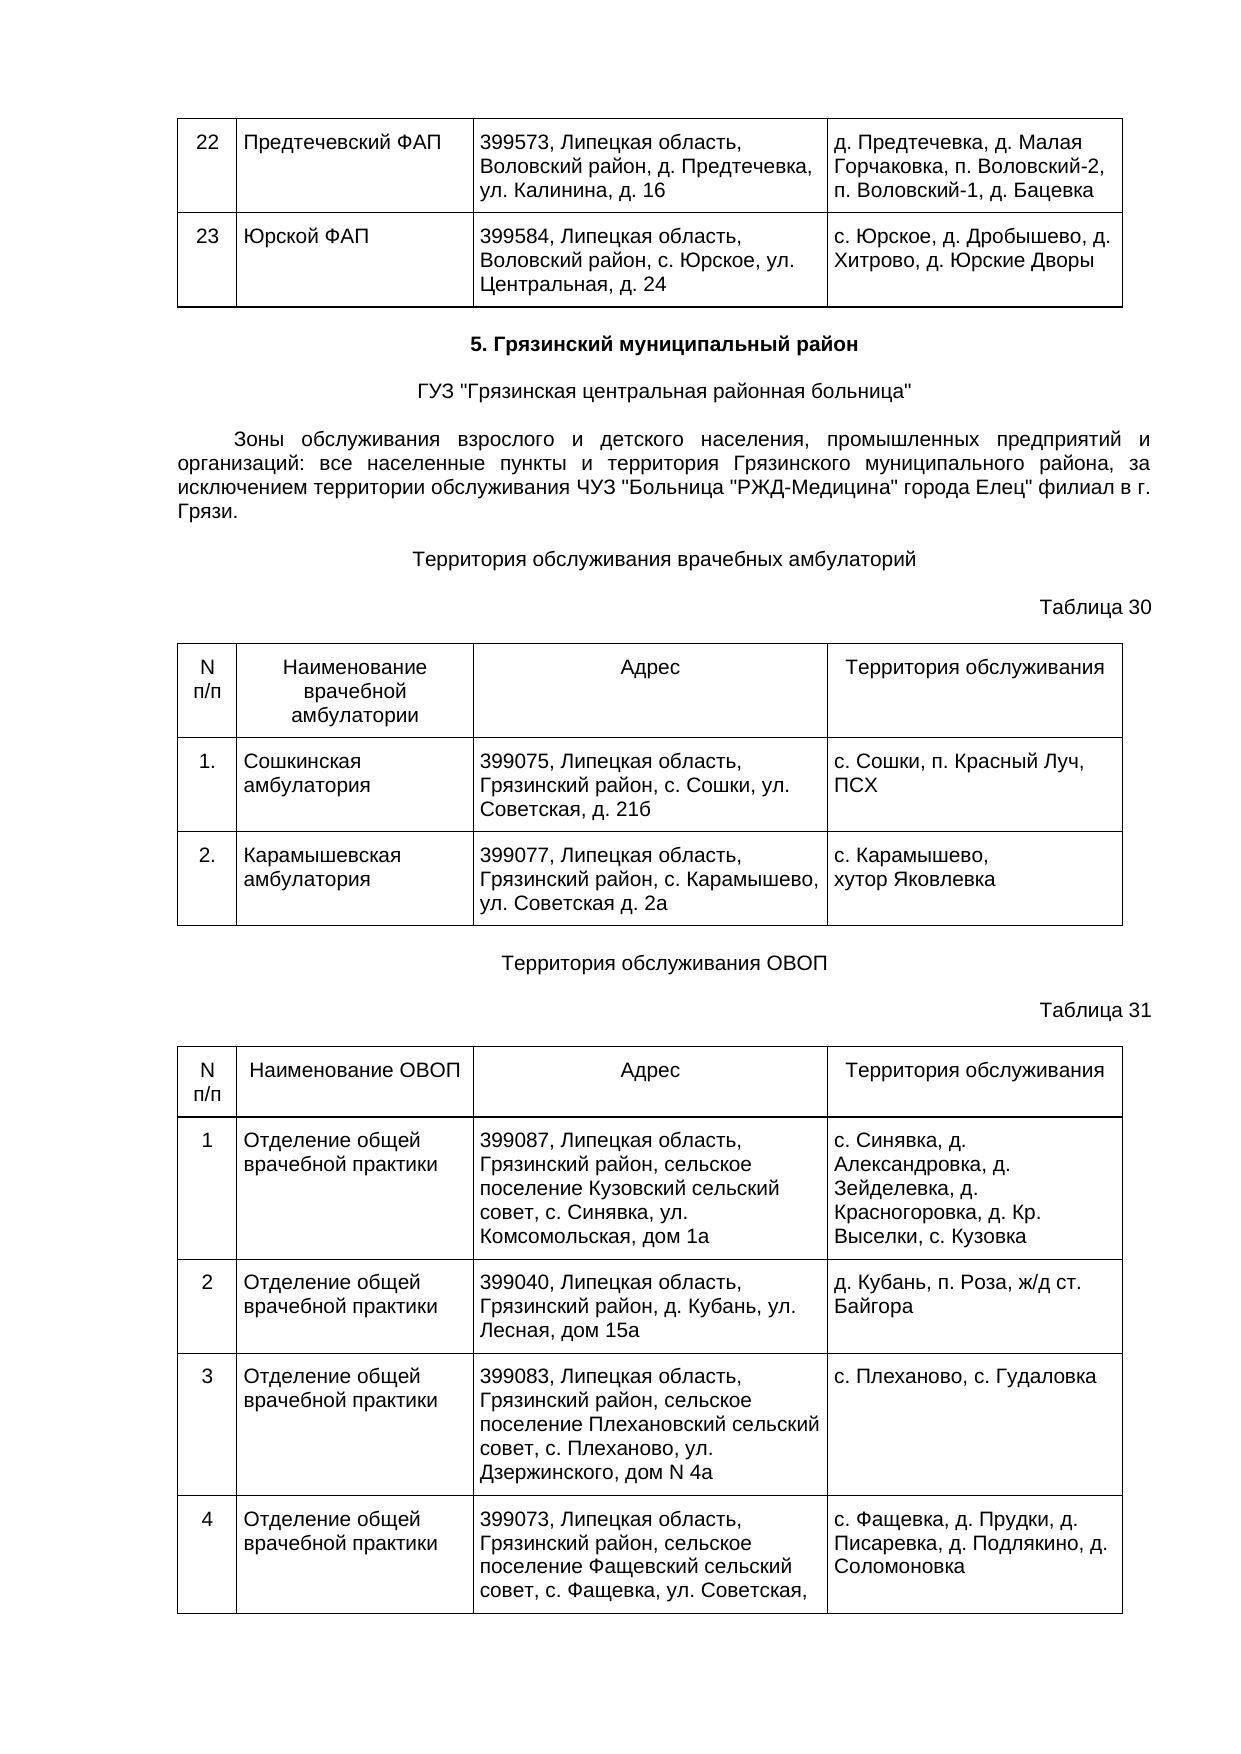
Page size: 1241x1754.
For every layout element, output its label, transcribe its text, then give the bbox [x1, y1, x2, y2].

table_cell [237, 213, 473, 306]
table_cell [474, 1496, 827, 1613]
text Таблица 31 [177, 998, 1152, 1022]
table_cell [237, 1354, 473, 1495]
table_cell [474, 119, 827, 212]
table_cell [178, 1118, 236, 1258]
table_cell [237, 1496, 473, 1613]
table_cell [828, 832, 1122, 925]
text Территория обслуживания ОВОП [177, 950, 1152, 974]
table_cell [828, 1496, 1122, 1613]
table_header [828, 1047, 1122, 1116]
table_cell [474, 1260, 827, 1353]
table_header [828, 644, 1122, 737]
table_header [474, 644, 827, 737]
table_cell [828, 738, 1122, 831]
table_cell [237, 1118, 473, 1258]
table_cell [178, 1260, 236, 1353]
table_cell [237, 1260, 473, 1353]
text ГУЗ "Грязинская центральная районная больница" [177, 379, 1152, 403]
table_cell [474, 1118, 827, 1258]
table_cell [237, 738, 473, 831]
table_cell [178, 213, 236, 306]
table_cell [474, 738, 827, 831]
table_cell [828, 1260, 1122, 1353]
text Таблица 30 [177, 595, 1152, 619]
title 5. Грязинский муниципальный район [177, 331, 1152, 355]
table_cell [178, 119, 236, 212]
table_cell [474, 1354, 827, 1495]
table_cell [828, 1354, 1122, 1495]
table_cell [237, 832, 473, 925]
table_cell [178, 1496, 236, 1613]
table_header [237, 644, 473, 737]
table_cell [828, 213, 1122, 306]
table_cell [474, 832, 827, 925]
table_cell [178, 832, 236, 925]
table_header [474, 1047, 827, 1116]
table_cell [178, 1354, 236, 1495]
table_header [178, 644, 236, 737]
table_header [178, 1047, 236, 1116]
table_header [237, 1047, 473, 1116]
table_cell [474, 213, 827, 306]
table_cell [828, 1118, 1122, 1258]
text Зоны обслуживания взрослого и детского населения, промышленных предприятий и организаций: все населенные пункты и территория Грязинского муниципального района, за исключением территории обслуживания ЧУЗ "Больница "РЖД-Медицина" города Елец" филиал в г. Грязи. [177, 427, 1152, 523]
text Территория обслуживания врачебных амбулаторий [177, 547, 1152, 571]
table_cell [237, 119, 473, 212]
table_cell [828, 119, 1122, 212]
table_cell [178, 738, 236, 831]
